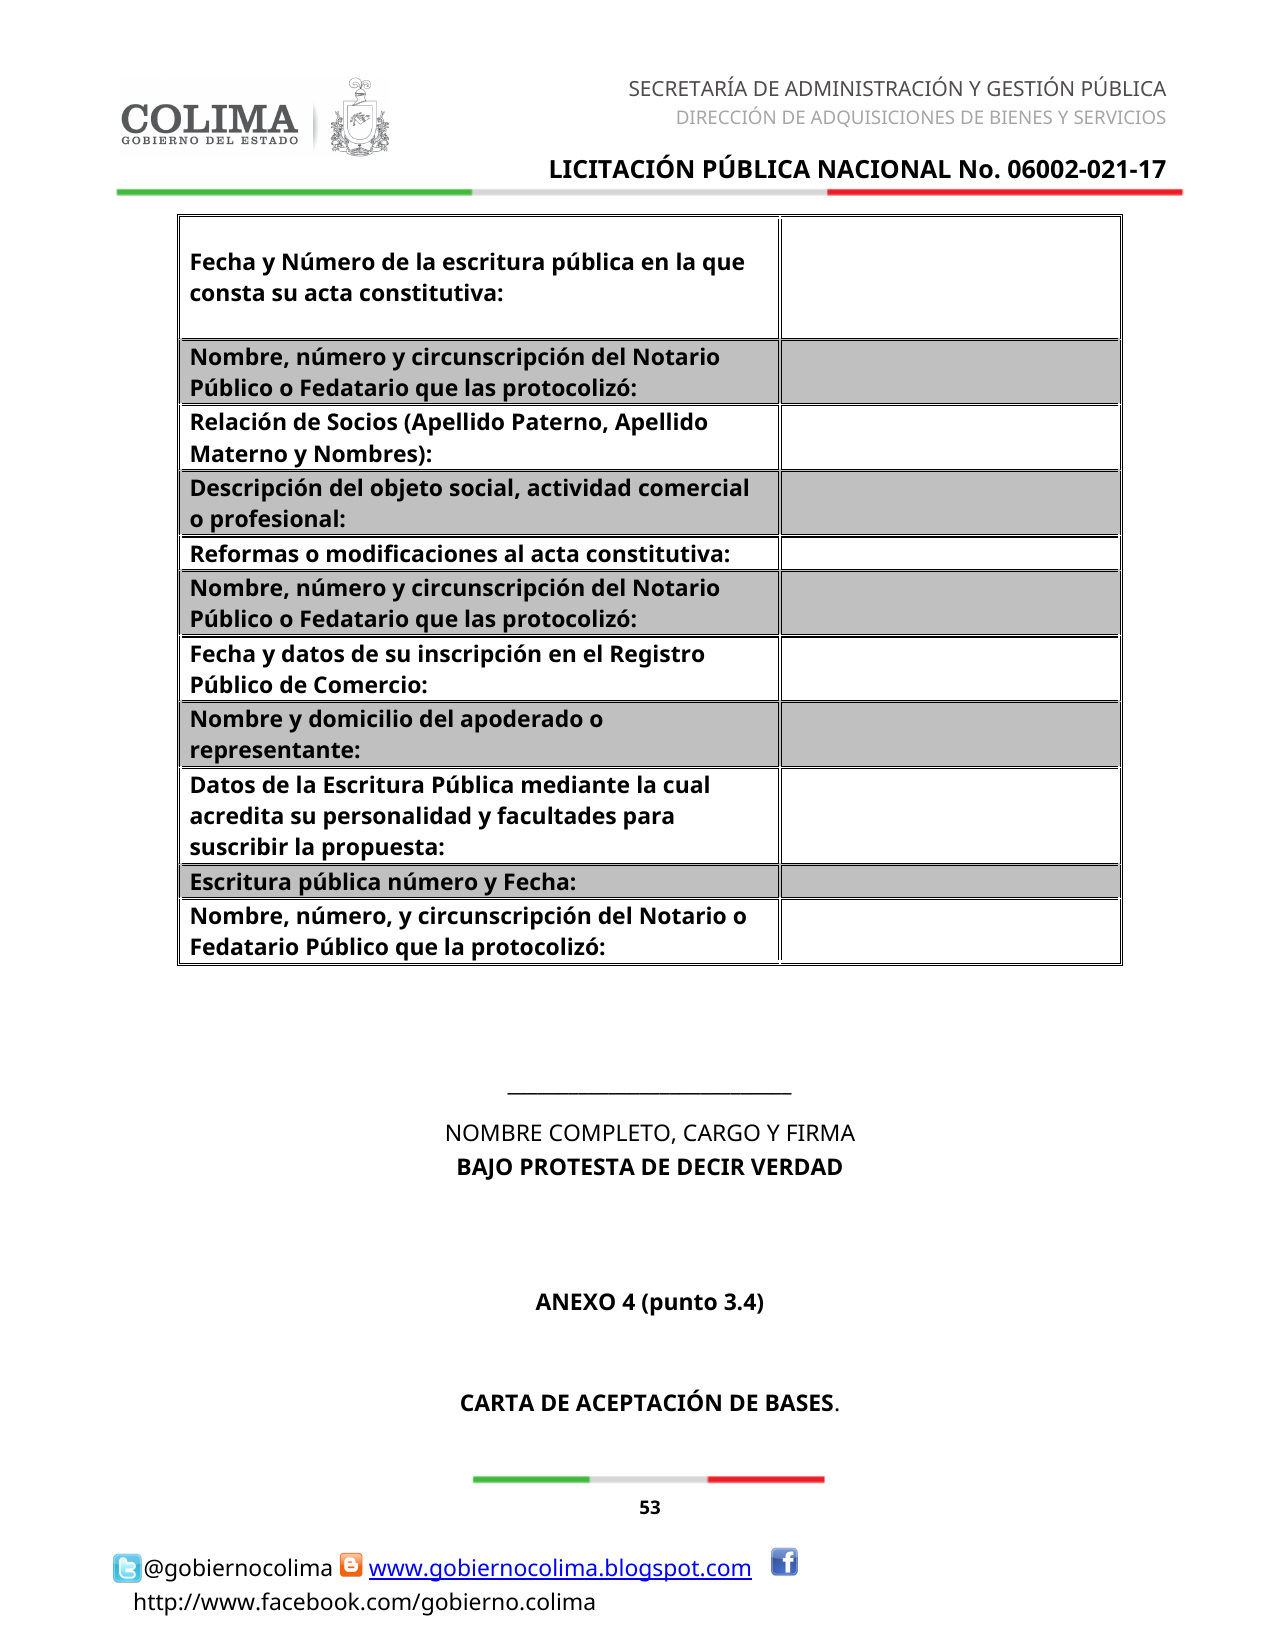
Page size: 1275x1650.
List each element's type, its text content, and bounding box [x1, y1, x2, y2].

table_header Fecha y Número de la escritura pública en la que consta su acta constitutiva: [180, 215, 780, 337]
table_cell [782, 569, 1120, 634]
table_cell [782, 338, 1120, 403]
text ANEXO 4 (punto 3.4) [133, 1286, 1167, 1317]
table_cell Nombre, número y circunscripción del Notario Público o Fedatario que las protocolizó: [180, 569, 778, 634]
table_cell [780, 534, 1121, 569]
picture [770, 1547, 799, 1577]
table_cell [782, 469, 1120, 534]
table_cell Nombre y domicilio del apoderado o representante: [178, 700, 780, 766]
table_cell [782, 863, 1120, 897]
text BAJO PROTESTA DE DECIR VERDAD [133, 1151, 1167, 1182]
table_cell Fecha y datos de su inscripción en el Registro Público de Comercio: [178, 634, 780, 700]
table_cell Descripción del objeto social, actividad comercial o profesional: [180, 469, 778, 534]
table_cell [780, 403, 1121, 469]
table_cell Nombre, número y circunscripción del Notario Público o Fedatario que las protocolizó: [180, 338, 778, 403]
table_cell Relación de Socios (Apellido Paterno, Apellido Materno y Nombres): [178, 403, 780, 469]
table_cell [780, 897, 1120, 962]
text CARTA DE ACEPTACIÓN DE BASES. [133, 1386, 1167, 1418]
text ____________________________ [133, 1066, 1167, 1098]
table_cell Escritura pública número y Fecha: [180, 863, 778, 897]
picture [111, 183, 1189, 204]
table_cell [780, 634, 1121, 700]
table_cell [782, 766, 1120, 862]
picture [112, 1553, 143, 1584]
table_cell Datos de la Escritura Pública mediante la cual acredita su personalidad y facultades para suscribir la propuesta: [180, 766, 778, 862]
table_cell Nombre, número, y circunscripción del Notario o Fedatario Público que la protocolizó: [180, 897, 780, 962]
table_cell Reformas o modificaciones al acta constitutiva: [178, 534, 780, 569]
picture [120, 76, 389, 157]
picture [339, 1552, 363, 1577]
text NOMBRE COMPLETO, CARGO Y FIRMA [133, 1117, 1167, 1148]
table_header [780, 217, 1120, 337]
picture [472, 1466, 828, 1490]
table_cell [780, 700, 1121, 766]
